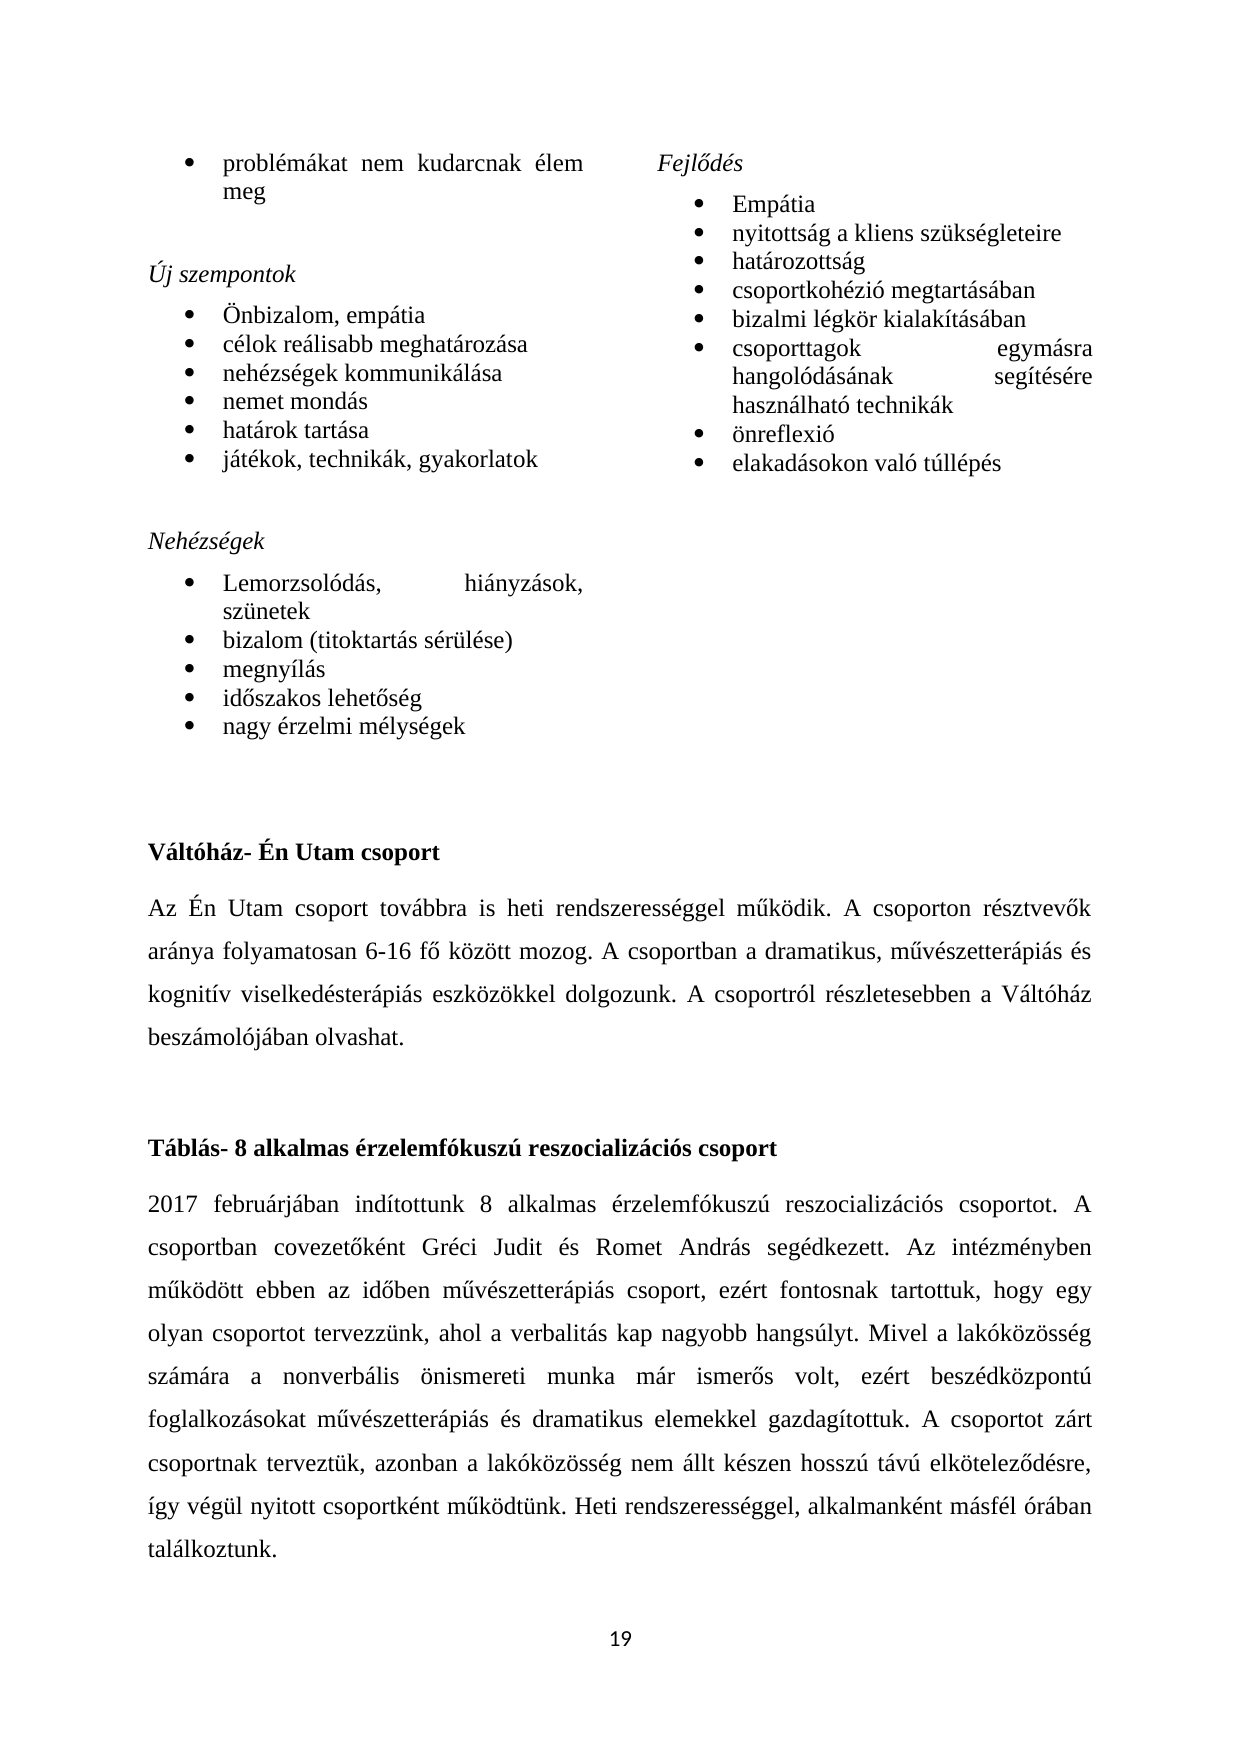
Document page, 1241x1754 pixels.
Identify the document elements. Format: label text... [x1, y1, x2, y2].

list bizalmi légkör kialakításában [694, 304, 1093, 333]
list nemet mondás [185, 386, 583, 415]
list elakadásokon való túllépés [694, 448, 1093, 476]
list nehézségek kommunikálása [185, 358, 583, 386]
text 2017 februárjában indítottunk 8 alkalmas érzelemfókuszú reszocializációs csoportot. A csoportban covezetőként Gréci Judit és Romet András segédkezett. Az intézményben működött ebben az időben művészetterápiás csoport, ezért fontosnak tartottuk, hogy egy olyan csoportot tervezzünk, ahol a verbalitás kap nagyobb hangsúlyt. Mivel a lakóközösség számára a nonverbális önismereti munka már ismerős volt, ezért beszédközpontú foglalkozásokat művészetterápiás és dramatikus elemekkel gazdagítottuk. A csoportot zárt csoportnak terveztük, azonban a lakóközösség nem állt készen hosszú távú elköteleződésre, így végül nyitott csoportként működtünk. Heti rendszerességgel, alkalmanként másfél órában találkoztunk. [148, 1189, 1093, 1563]
list időszakos lehetőség [185, 683, 583, 711]
list önreflexió [694, 419, 1093, 448]
list Önbizalom, empátia [185, 300, 583, 329]
list nyitottság a kliens szükségleteire [694, 218, 1093, 246]
list nagy érzelmi mélységek [185, 711, 583, 740]
text Az Én Utam csoport továbbra is heti rendszerességgel működik. A csoporton résztvevők aránya folyamatosan 6-16 fő között mozog. A csoportban a dramatikus, művészetterápiás és kognitív viselkedésterápiás eszközökkel dolgozunk. A csoportról részletesebben a Váltóház beszámolójában olvashat. [148, 893, 1093, 1051]
list problémákat nem kudarcnak élem meg [185, 148, 583, 205]
text Nehézségek [148, 526, 583, 555]
text Fejlődés [657, 148, 1093, 176]
text Váltóház- Én Utam csoport [148, 837, 1093, 866]
list bizalom (titoktartás sérülése) [185, 625, 583, 654]
list játékok, technikák, gyakorlatok [185, 444, 583, 473]
text Új szempontok [148, 259, 583, 288]
list megnyílás [185, 654, 583, 683]
list határok tartása [185, 415, 583, 444]
list Empátia [694, 189, 1093, 218]
list csoportkohézió megtartásában [694, 275, 1093, 304]
list határozottság [694, 246, 1093, 275]
list célok reálisabb meghatározása [185, 329, 583, 358]
list Lemorzsolódás, hiányzások, szünetek [185, 568, 583, 625]
text Táblás- 8 alkalmas érzelemfókuszú reszocializációs csoport [148, 1133, 1093, 1162]
list csoporttagok egymásra hangolódásának segítésére használható technikák [694, 333, 1093, 419]
